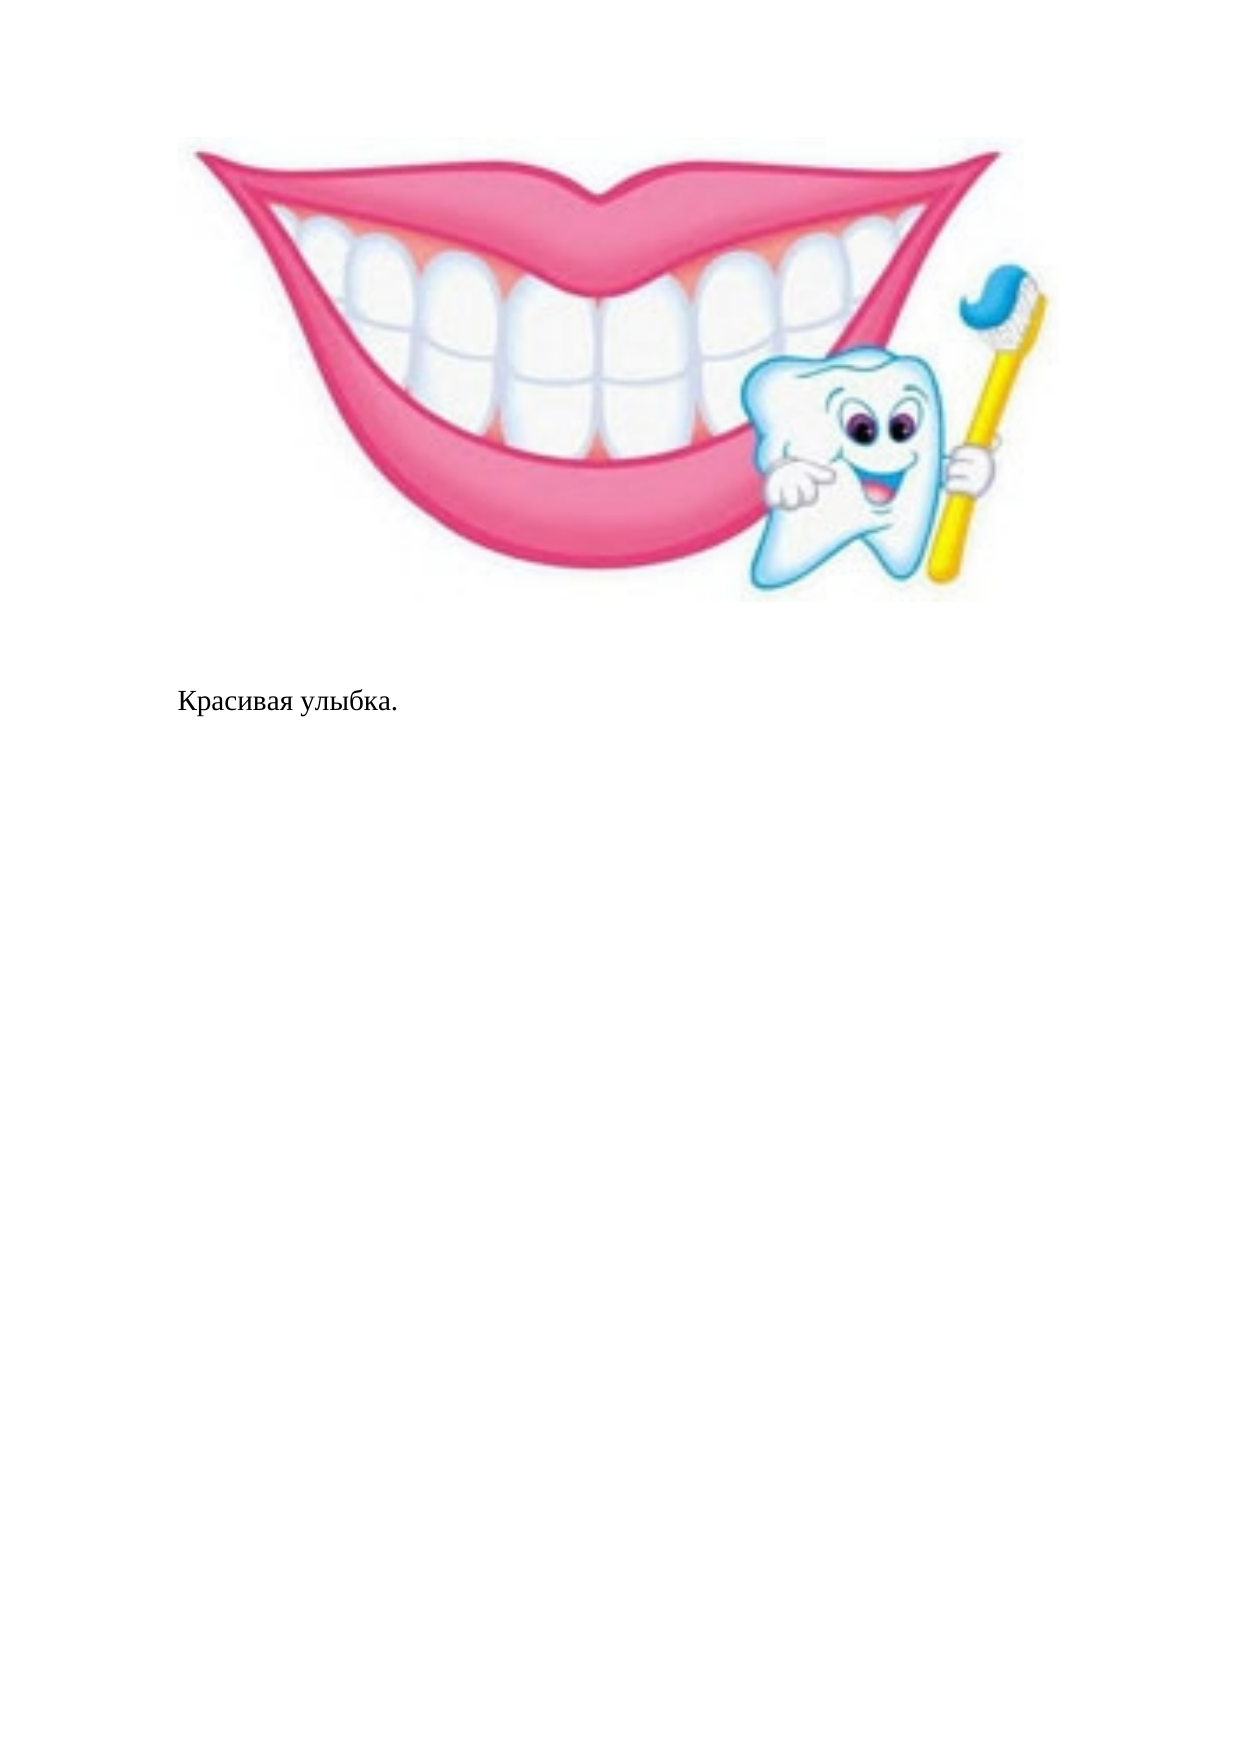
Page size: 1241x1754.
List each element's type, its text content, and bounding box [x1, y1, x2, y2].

text Красивая улыбка. [177, 683, 1152, 716]
picture [177, 137, 1060, 602]
